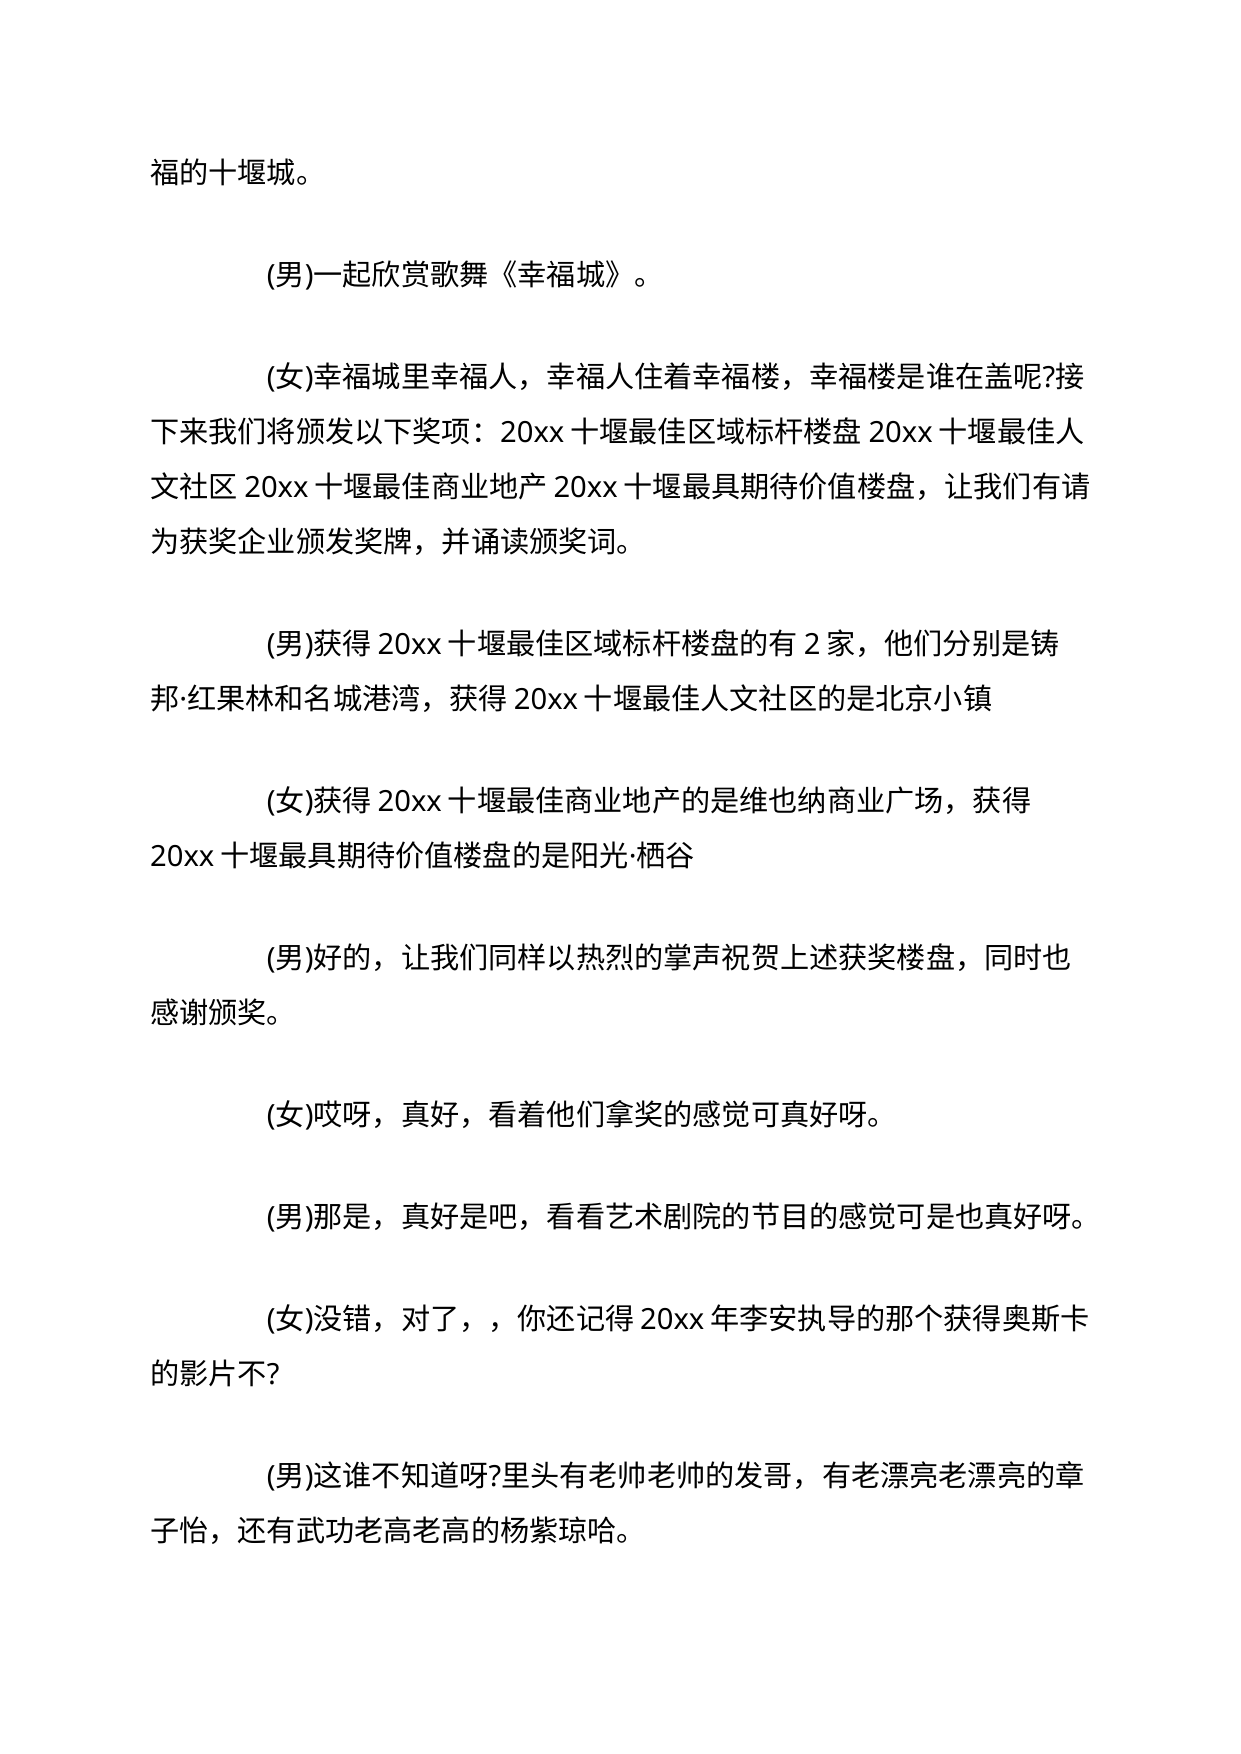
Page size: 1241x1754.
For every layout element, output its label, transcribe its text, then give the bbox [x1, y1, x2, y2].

text (男)一起欣赏歌舞《幸福城》。 [150, 252, 1090, 294]
text (女)幸福城里幸福人，幸福人住着幸福楼，幸福楼是谁在盖呢?接下来我们将颁发以下奖项：20xx十堰最佳区域标杆楼盘 20xx十堰最佳人文社区 20xx十堰最佳商业地产20xx十堰最具期待价值楼盘，让我们有请为获奖企业颁发奖牌，并诵读颁奖词。 [150, 354, 1090, 561]
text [150, 150, 1090, 192]
text (男)那是，真好是吧，看看艺术剧院的节目的感觉可是也真好呀。 [150, 1193, 1090, 1236]
text (女)哎呀，真好，看着他们拿奖的感觉可真好呀。 [150, 1091, 1090, 1134]
text (男)这谁不知道呀?里头有老帅老帅的发哥，有老漂亮老漂亮的章子怡，还有武功老高老高的杨紫琼哈。 [150, 1452, 1090, 1549]
text (女)获得20xx十堰最佳商业地产的是维也纳商业广场，获得20xx十堰最具期待价值楼盘的是阳光·栖谷 [150, 777, 1090, 875]
text (男)好的，让我们同样以热烈的掌声祝贺上述获奖楼盘，同时也感谢颁奖。 [150, 934, 1090, 1032]
text (男)获得20xx十堰最佳区域标杆楼盘的有2家，他们分别是铸邦·红果林和名城港湾，获得20xx十堰最佳人文社区的是北京小镇 [150, 621, 1090, 718]
text (女)没错，对了，，你还记得20xx年李安执导的那个获得奥斯卡的影片不? [150, 1295, 1090, 1393]
